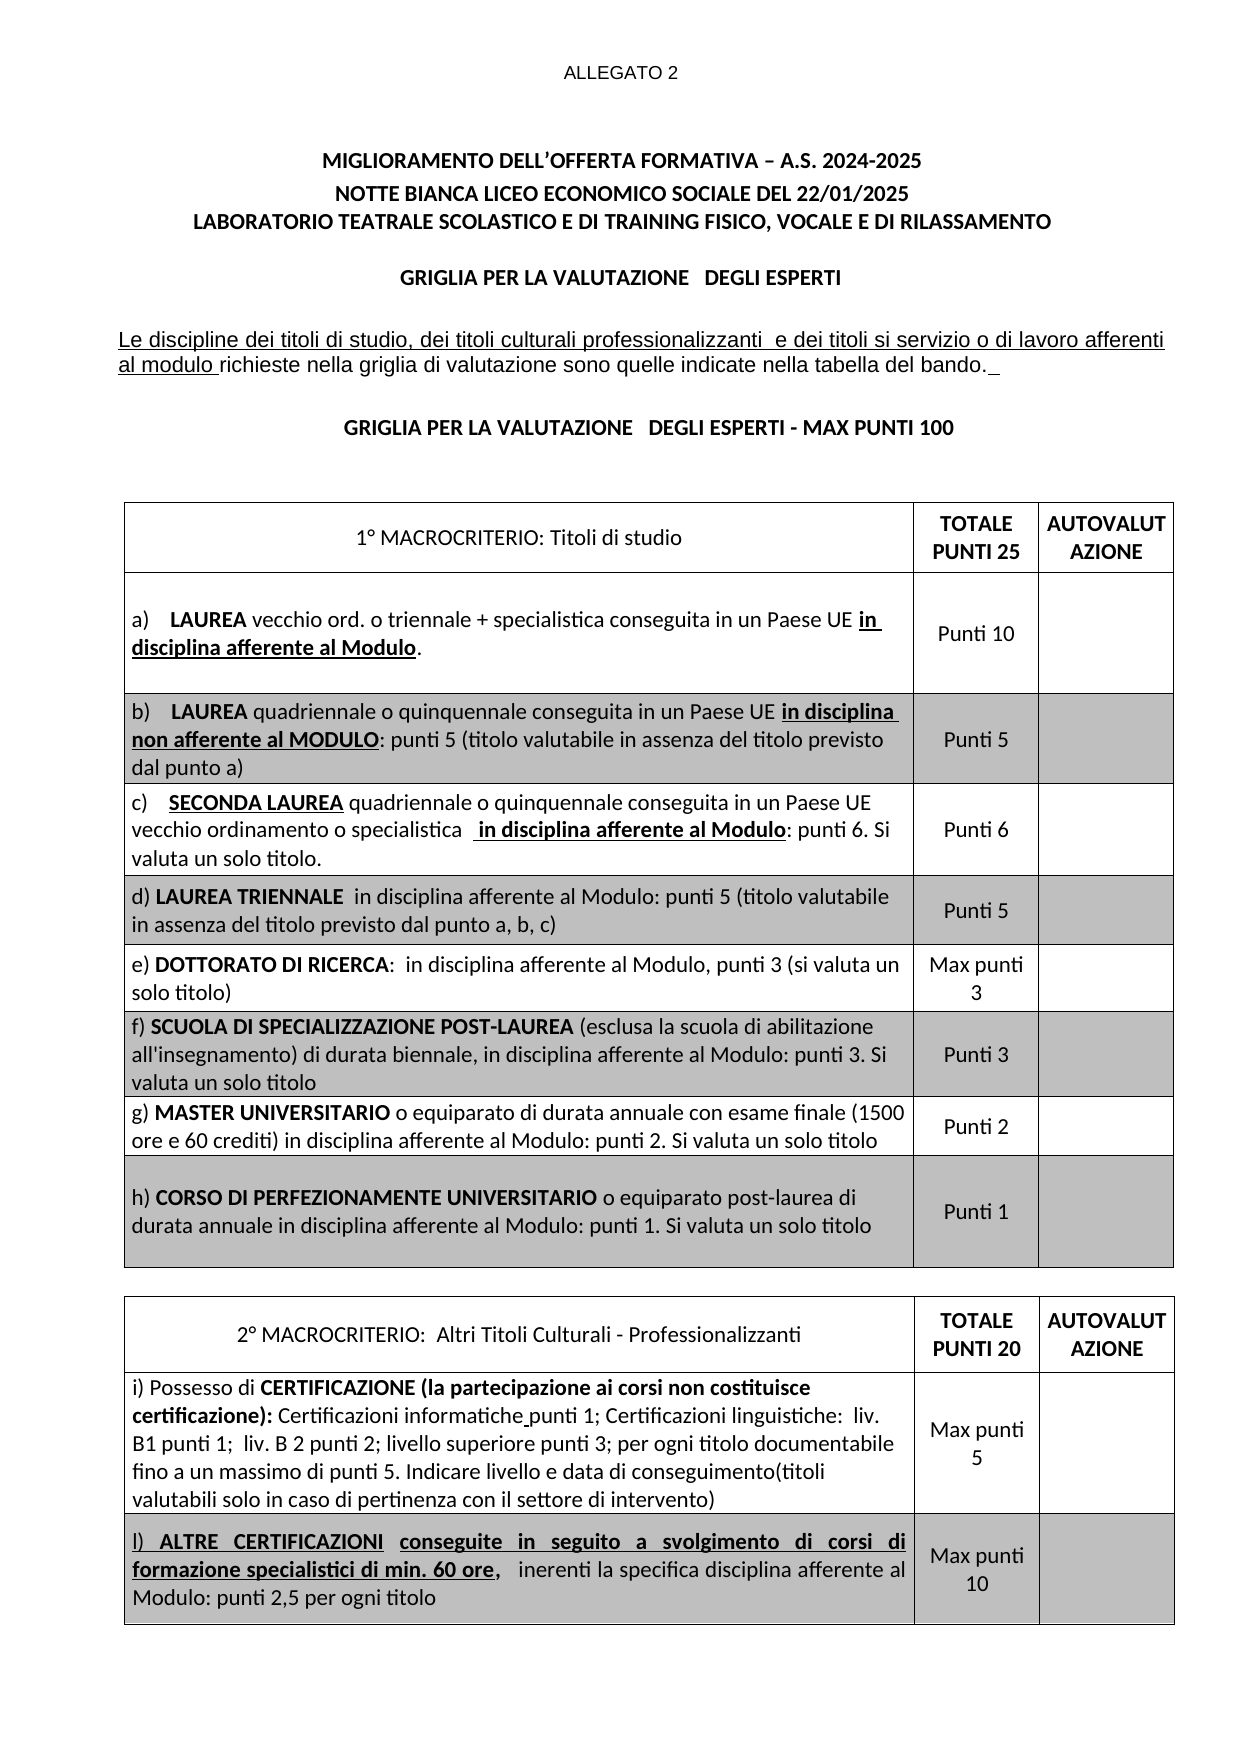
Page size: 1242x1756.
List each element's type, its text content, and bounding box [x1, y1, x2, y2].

table_cell b) LAUREA quadriennale o quinquennale conseguita in un Paese UE in disciplina non afferente al MODULO: punti 5 (titolo valutabile in assenza del titolo previsto dal punto a) [125, 694, 913, 783]
table_cell i) Possesso di CERTIFICAZIONE (la partecipazione ai corsi non costituisce certificazione): Certificazioni informatiche punti 1; Certificazioni linguistiche: liv. B1 punti 1; liv. B 2 punti 2; livello superiore punti 3; per ogni titolo documentabile fino a un massimo di punti 5. Indicare livello e data di conseguimento(titoli valutabili solo in caso di pertinenza con il settore di intervento) [125, 1373, 914, 1513]
subtitle NOTTE BIANCA LICEO ECONOMICO SOCIALE DEL 22/01/2025 [118, 180, 1126, 207]
table_header TOTALE PUNTI 20 [915, 1297, 1039, 1372]
table_cell [1039, 573, 1173, 693]
table_cell f) SCUOLA DI SPECIALIZZAZIONE POST-LAUREA (esclusa la scuola di abilitazione all'insegnamento) di durata biennale, in disciplina afferente al Modulo: punti 3. Si valuta un solo titolo [125, 1012, 913, 1096]
table_cell d) LAUREA TRIENNALE in disciplina afferente al Modulo: punti 5 (titolo valutabile in assenza del titolo previsto dal punto a, b, c) [125, 876, 913, 944]
table_cell l) ALTRE CERTIFICAZIONI conseguite in seguito a svolgimento di corsi di formazione specialistici di min. 60 ore, inerenti la specifica disciplina afferente al Modulo: punti 2,5 per ogni titolo [125, 1514, 914, 1623]
table_cell e) DOTTORATO DI RICERCA: in disciplina afferente al Modulo, punti 3 (si valuta un solo titolo) [125, 945, 913, 1011]
table_cell Max punti 10 [915, 1514, 1039, 1623]
table_cell [1040, 1373, 1174, 1513]
table_cell [1040, 1514, 1174, 1623]
table_cell [1039, 1097, 1173, 1155]
table_header AUTOVALUTAZIONE [1040, 1297, 1174, 1372]
table_cell [1039, 876, 1173, 944]
table_cell Punti 5 [914, 694, 1038, 783]
table_header GRIGLIA PER LA VALUTAZIONE DEGLI ESPERTI - MAX PUNTI 100 [124, 408, 1174, 502]
table_header 2° MACROCRITERIO: Altri Titoli Culturali - Professionalizzanti [125, 1297, 914, 1372]
table_cell c) SECONDA LAUREA quadriennale o quinquennale conseguita in un Paese UE vecchio ordinamento o specialistica in disciplina afferente al Modulo: punti 6. Si valuta un solo titolo. [125, 784, 913, 875]
table_cell [1039, 1156, 1173, 1267]
table_cell Punti 5 [914, 876, 1038, 944]
table_cell Punti 2 [914, 1097, 1038, 1155]
table_cell [1039, 945, 1173, 1011]
table_cell Punti 1 [914, 1156, 1038, 1267]
table_cell [1039, 784, 1173, 875]
table_cell Punti 6 [914, 784, 1038, 875]
table_cell Max punti 5 [915, 1373, 1039, 1513]
table_cell a) LAUREA vecchio ord. o triennale + specialistica conseguita in un Paese UE in disciplina afferente al Modulo. [125, 573, 913, 693]
table_cell 1° MACROCRITERIO: Titoli di studio [125, 503, 913, 572]
table_cell Punti 10 [914, 573, 1038, 693]
text LABORATORIO TEATRALE SCOLASTICO E DI TRAINING FISICO, VOCALE E DI RILASSAMENTO [118, 207, 1126, 235]
table_cell TOTALE PUNTI 25 [914, 503, 1038, 572]
text GRIGLIA PER LA VALUTAZIONE DEGLI ESPERTI [118, 263, 1123, 291]
table_cell Punti 3 [914, 1012, 1038, 1096]
table_cell g) MASTER UNIVERSITARIO o equiparato di durata annuale con esame finale (1500 ore e 60 crediti) in disciplina afferente al Modulo: punti 2. Si valuta un solo titolo [125, 1097, 913, 1155]
subtitle MIGLIORAMENTO DELL’OFFERTA FORMATIVA – A.S. 2024-2025 [118, 146, 1126, 174]
text Le discipline dei titoli di studio, dei titoli culturali professionalizzanti e dei titoli si servizio o di lavoro afferenti al modulo richieste nella griglia di valutazione sono quelle indicate nella tabella del bando. [118, 327, 1167, 377]
table_cell Max punti 3 [914, 945, 1038, 1011]
table_cell [1039, 1012, 1173, 1096]
table_cell AUTOVALUTAZIONE [1039, 503, 1173, 572]
text ALLEGATO 2 [118, 61, 1123, 83]
table_cell h) CORSO DI PERFEZIONAMENTE UNIVERSITARIO o equiparato post-laurea di durata annuale in disciplina afferente al Modulo: punti 1. Si valuta un solo titolo [125, 1156, 913, 1267]
table_cell [1039, 694, 1173, 783]
